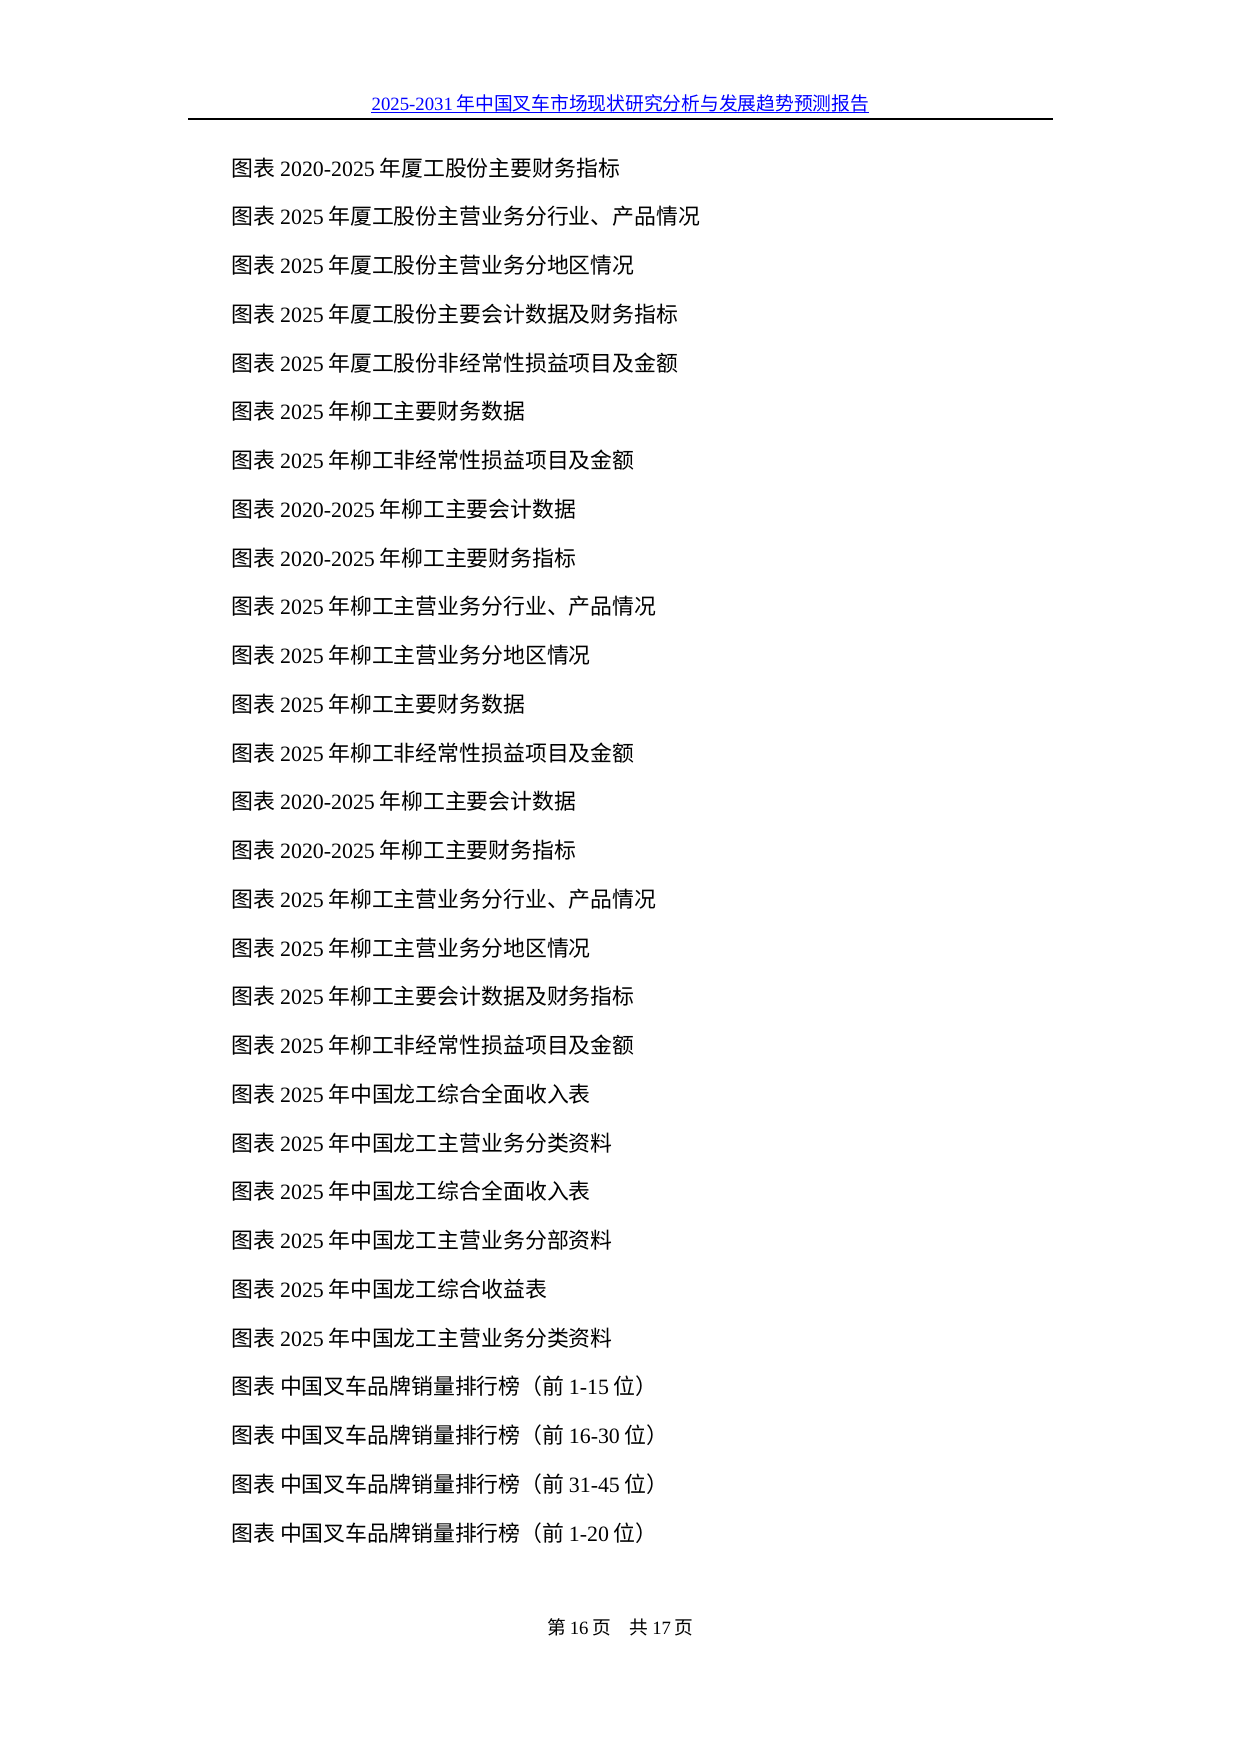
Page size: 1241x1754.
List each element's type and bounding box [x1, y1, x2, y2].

text [187, 150, 1053, 1548]
